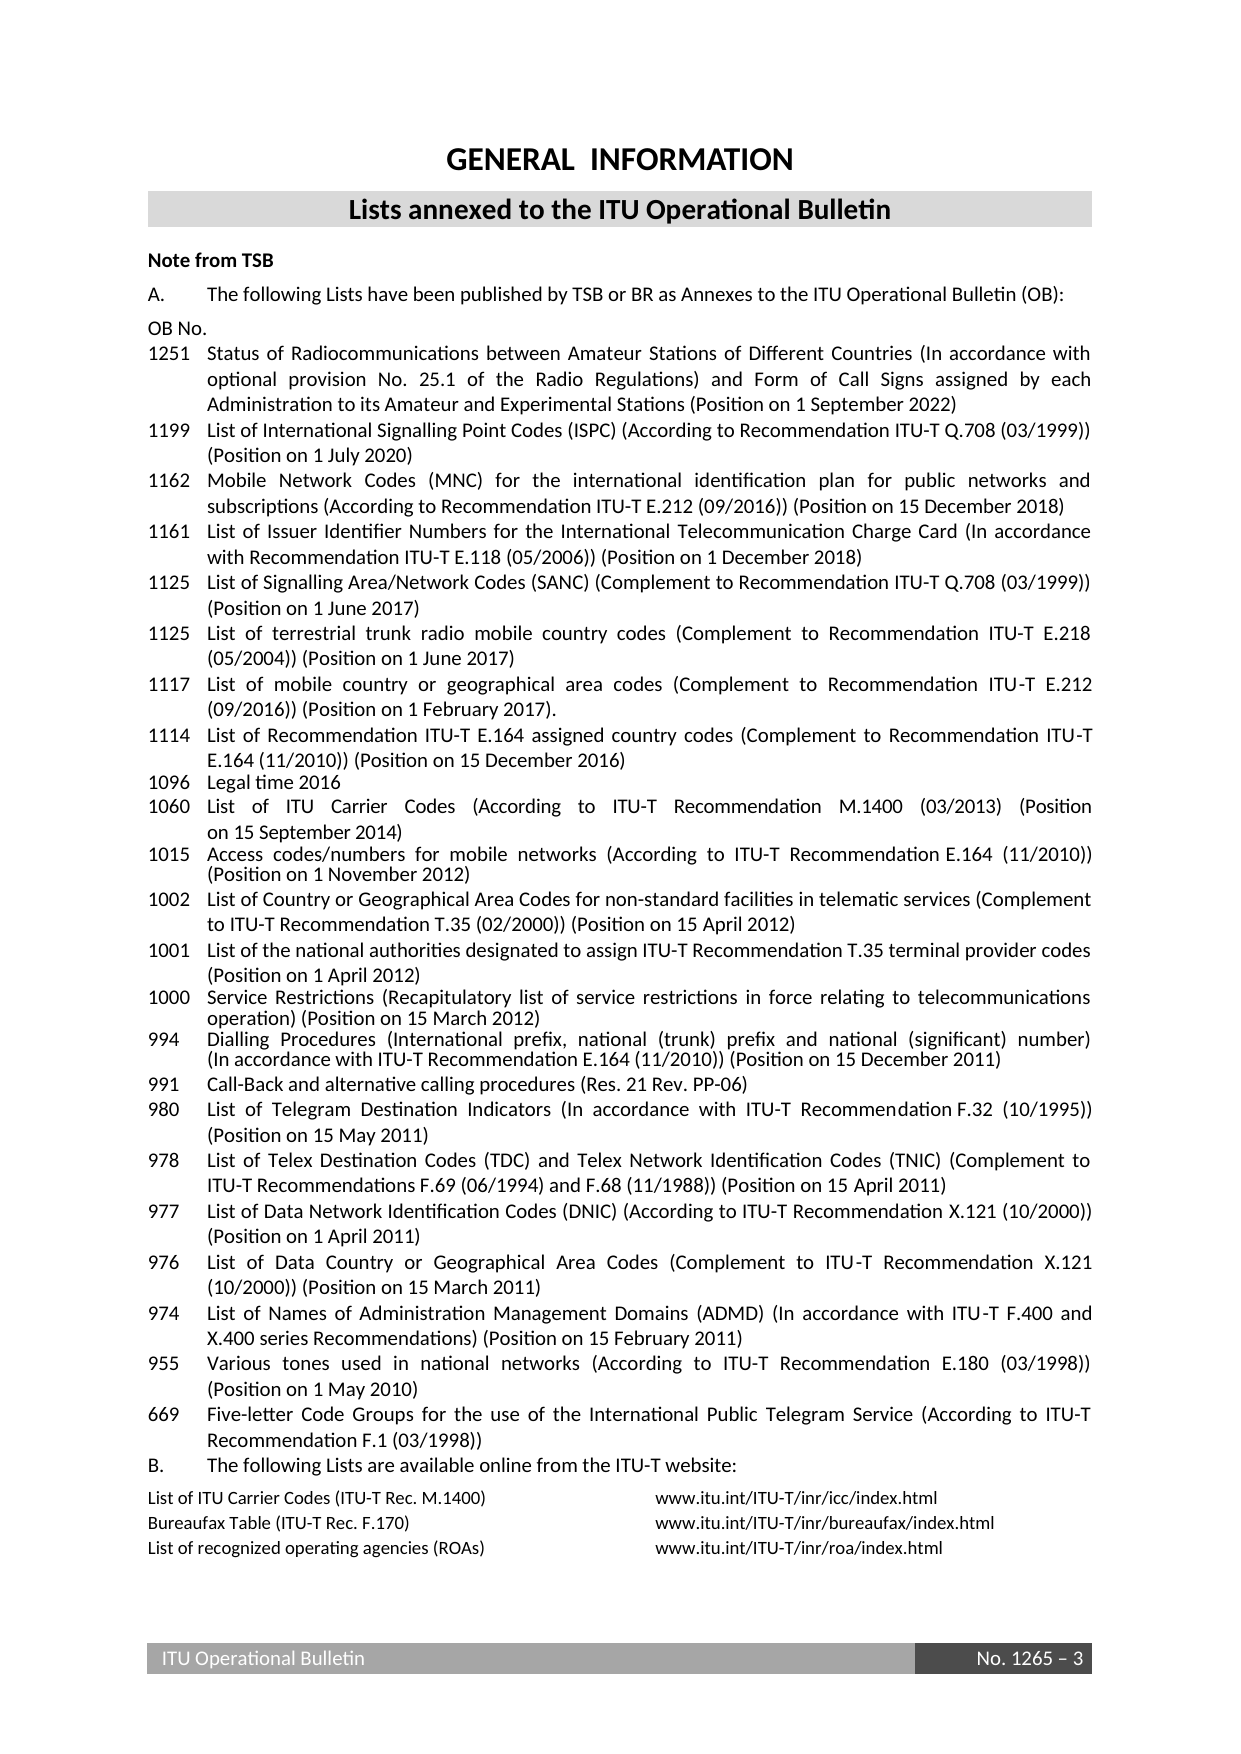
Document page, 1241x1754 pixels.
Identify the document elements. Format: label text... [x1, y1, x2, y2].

text A. The following Lists have been published by TSB or BR as Annexes to the ITU Operational Bulletin (OB): [148, 281, 1092, 307]
text 669 Five-letter Code Groups for the use of the International Public Telegram Service (According to ITU-T Recommendation F.1 (03/1998)) [148, 1401, 1092, 1452]
text 1114 List of Recommendation ITU-T E.164 assigned country codes (Complement to Recommendation ITU-T E.164 (11/2010)) (Position on 15 December 2016) [148, 722, 1092, 773]
text 1161 List of Issuer Identifier Numbers for the International Telecommunication Charge Card (In accordance with Recommendation ITU-T E.118 (05/2006)) (Position on 1 December 2018) [148, 518, 1092, 569]
text 1162 Mobile Network Codes (MNC) for the international identification plan for public networks and subscriptions (According to Recommendation ITU-T E.212 (09/2016)) (Position on 15 December 2018) [148, 468, 1092, 518]
text 1060 List of ITU Carrier Codes (According to ITU-T Recommendation M.1400 (03/2013) (Position on 15 September 2014) [148, 793, 1092, 844]
text Note from TSB [148, 248, 1092, 273]
text 955 Various tones used in national networks (According to ITU-T Recommendation E.180 (03/1998)) (Position on 1 May 2010) [148, 1351, 1092, 1401]
text 1096 Legal time 2016 [148, 773, 1092, 793]
text List of ITU Carrier Codes (ITU-T Rec. M.1400) www.itu.int/ITU-T/inr/icc/index.html [148, 1486, 1092, 1509]
text 976 List of Data Country or Geographical Area Codes (Complement to ITU-T Recommendation X.121 (10/2000)) (Position on 15 March 2011) [148, 1249, 1092, 1300]
text 1125 List of terrestrial trunk radio mobile country codes (Complement to Recommendation ITU-T E.218 (05/2004)) (Position on 1 June 2017) [148, 620, 1092, 671]
subtitle GENERAL INFORMATION [148, 138, 1092, 179]
text OB No. [148, 315, 1092, 341]
text 977 List of Data Network Identification Codes (DNIC) (According to ITU-T Recommendation X.121 (10/2000)) (Position on 1 April 2011) [148, 1198, 1092, 1249]
text 991 Call-Back and alternative calling procedures (Res. 21 Rev. PP-06) [148, 1071, 1092, 1096]
text 1015 Access codes/numbers for mobile networks (According to ITU-T Recommendation E.164 (11/2010)) (Position on 1 November 2012) [148, 844, 1092, 886]
text 994 Dialling Procedures (International prefix, national (trunk) prefix and national (significant) number) (In accordance with ITU-T Recommendation E.164 (11/2010)) (Position on 15 December 2011) [148, 1029, 1092, 1071]
text 1002 List of Country or Geographical Area Codes for non-standard facilities in telematic services (Complement to ITU-T Recommendation T.35 (02/2000)) (Position on 15 April 2012) [148, 886, 1092, 937]
text 1000 Service Restrictions (Recapitulatory list of service restrictions in force relating to telecommunications operation) (Position on 15 March 2012) [148, 988, 1092, 1029]
text 1251 Status of Radiocommunications between Amateur Stations of Different Countries (In accordance with optional provision No. 25.1 of the Radio Regulations) and Form of Call Signs assigned by each Administration to its Amateur and Experimental Stations (Position on 1 September 2022) [148, 341, 1092, 417]
text 974 List of Names of Administration Management Domains (ADMD) (In accordance with ITU-T F.400 and X.400 series Recommendations) (Position on 15 February 2011) [148, 1300, 1092, 1351]
text 980 List of Telegram Destination Indicators (In accordance with ITU-T Recommendation F.32 (10/1995)) (Position on 15 May 2011) [148, 1096, 1092, 1147]
text 1117 List of mobile country or geographical area codes (Complement to Recommendation ITU-T E.212 (09/2016)) (Position on 1 February 2017). [148, 671, 1092, 722]
text Bureaufax Table (ITU-T Rec. F.170) www.itu.int/ITU-T/inr/bureaufax/index.html [148, 1511, 1092, 1534]
subtitle Lists annexed to the ITU Operational Bulletin [148, 191, 1092, 227]
text B. The following Lists are available online from the ITU-T website: [148, 1452, 1092, 1478]
text 1125 List of Signalling Area/Network Codes (SANC) (Complement to Recommendation ITU-T Q.708 (03/1999)) (Position on 1 June 2017) [148, 569, 1092, 620]
text 1199 List of International Signalling Point Codes (ISPC) (According to Recommendation ITU-T Q.708 (03/1999)) (Position on 1 July 2020) [148, 417, 1092, 468]
text 1001 List of the national authorities designated to assign ITU-T Recommendation T.35 terminal provider codes (Position on 1 April 2012) [148, 937, 1092, 988]
text 978 List of Telex Destination Codes (TDC) and Telex Network Identification Codes (TNIC) (Complement to ITU-T Recommendations F.69 (06/1994) and F.68 (11/1988)) (Position on 15 April 2011) [148, 1147, 1092, 1198]
text List of recognized operating agencies (ROAs) www.itu.int/ITU-T/inr/roa/index.html [148, 1536, 1092, 1559]
